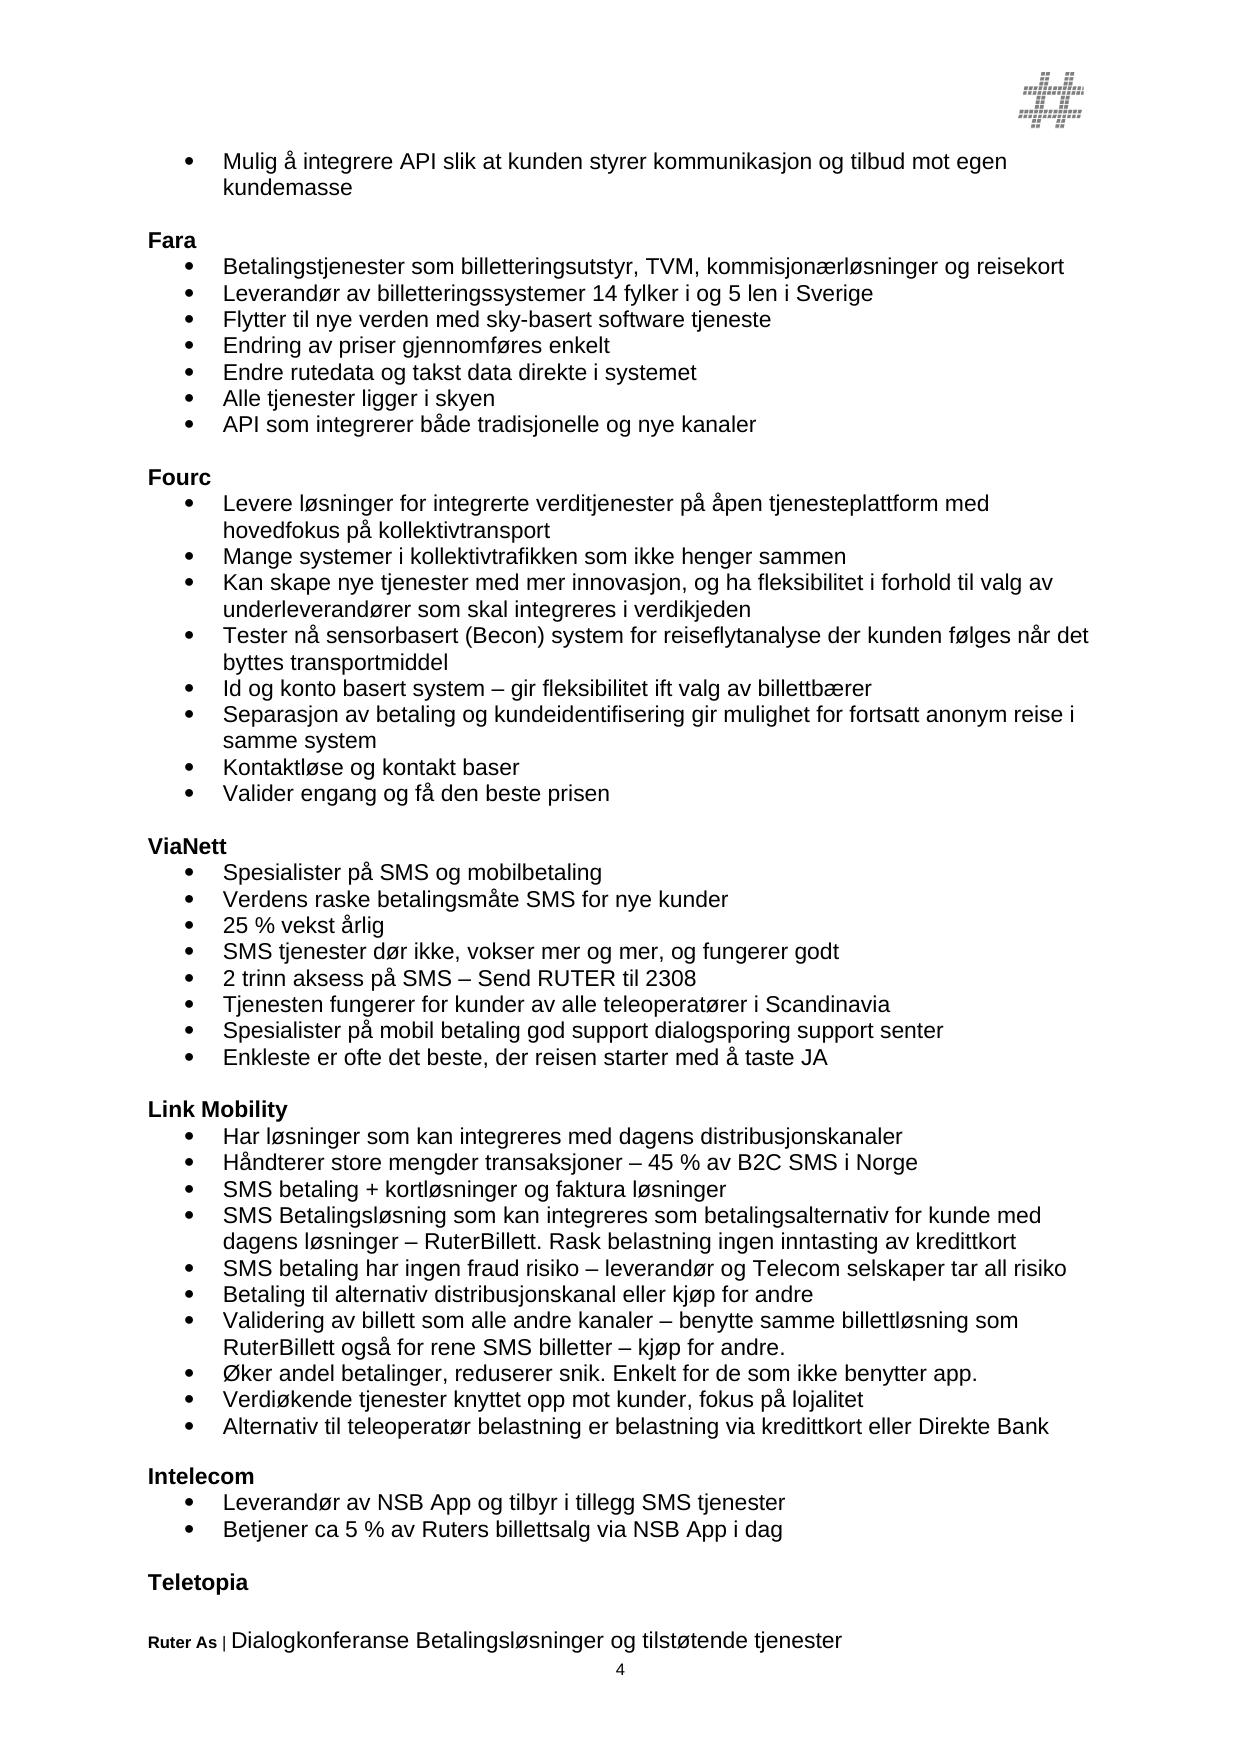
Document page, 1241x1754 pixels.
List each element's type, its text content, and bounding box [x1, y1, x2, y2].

list Endring av priser gjennomføres enkelt [185, 332, 1092, 358]
picture [1018, 72, 1084, 129]
list Tjenesten fungerer for kunder av alle teleoperatører i Scandinavia [185, 991, 1092, 1017]
list Verdiøkende tjenester knyttet opp mot kunder, fokus på lojalitet [185, 1386, 1092, 1413]
list Øker andel betalinger, reduserer snik. Enkelt for de som ikke benytter app. [185, 1360, 1092, 1386]
list Betjener ca 5 % av Ruters billettsalg via NSB App i dag [185, 1516, 1092, 1542]
list Fourc [148, 464, 1092, 490]
list API som integrerer både tradisjonelle og nye kanaler [185, 411, 1092, 438]
list Leverandør av NSB App og tilbyr i tillegg SMS tjenester [185, 1489, 1092, 1516]
list Betalingstjenester som billetteringsutstyr, TVM, kommisjonærløsninger og reisekort [185, 253, 1092, 279]
list Flytter til nye verden med sky-basert software tjeneste [185, 306, 1092, 332]
list Id og konto basert system – gir fleksibilitet ift valg av billettbærer [185, 675, 1092, 701]
list 2 trinn aksess på SMS – Send RUTER til 2308 [185, 965, 1092, 991]
list SMS tjenester dør ikke, vokser mer og mer, og fungerer godt [185, 938, 1092, 965]
list Intelecom [148, 1463, 1092, 1489]
list ViaNett [148, 833, 1092, 859]
list Link Mobility [148, 1096, 1092, 1123]
list Valider engang og få den beste prisen [185, 780, 1092, 807]
list Verdens raske betalingsmåte SMS for nye kunder [185, 886, 1092, 912]
list Alle tjenester ligger i skyen [185, 385, 1092, 411]
list Enkleste er ofte det beste, der reisen starter med å taste JA [185, 1044, 1092, 1070]
list Betaling til alternativ distribusjonskanal eller kjøp for andre [185, 1281, 1092, 1307]
list SMS betaling + kortløsninger og faktura løsninger [185, 1176, 1092, 1202]
list Levere løsninger for integrerte verditjenester på åpen tjenesteplattform med hovedfokus på kollektivtransport [185, 490, 1092, 543]
list 25 % vekst årlig [185, 912, 1092, 938]
list Tester nå sensorbasert (Becon) system for reiseflytanalyse der kunden følges når det byttes transportmiddel [185, 622, 1092, 675]
text Fara [148, 227, 1092, 253]
list Har løsninger som kan integreres med dagens distribusjonskanaler [185, 1123, 1092, 1149]
list Leverandør av billetteringssystemer 14 fylker i og 5 len i Sverige [185, 279, 1092, 306]
list Kan skape nye tjenester med mer innovasjon, og ha fleksibilitet i forhold til valg av underleverandører som skal integreres i verdikjeden [185, 569, 1092, 622]
list Separasjon av betaling og kundeidentifisering gir mulighet for fortsatt anonym reise i samme system [185, 701, 1092, 754]
list Endre rutedata og takst data direkte i systemet [185, 358, 1092, 385]
list Mulig å integrere API slik at kunden styrer kommunikasjon og tilbud mot egen kundemasse [185, 148, 1092, 200]
list Teletopia [148, 1568, 1092, 1595]
list SMS betaling har ingen fraud risiko – leverandør og Telecom selskaper tar all risiko [185, 1254, 1092, 1281]
list Kontaktløse og kontakt baser [185, 754, 1092, 780]
list Håndterer store mengder transaksjoner – 45 % av B2C SMS i Norge [185, 1149, 1092, 1176]
list Spesialister på mobil betaling god support dialogsporing support senter [185, 1017, 1092, 1044]
list Alternativ til teleoperatør belastning er belastning via kredittkort eller Direkte Bank [185, 1413, 1092, 1439]
list Mange systemer i kollektivtrafikken som ikke henger sammen [185, 543, 1092, 569]
list SMS Betalingsløsning som kan integreres som betalingsalternativ for kunde med dagens løsninger – RuterBillett. Rask belastning ingen inntasting av kredittkort [185, 1202, 1092, 1254]
list Spesialister på SMS og mobilbetaling [185, 859, 1092, 886]
list Validering av billett som alle andre kanaler – benytte samme billettløsning som RuterBillett også for rene SMS billetter – kjøp for andre. [185, 1307, 1092, 1360]
